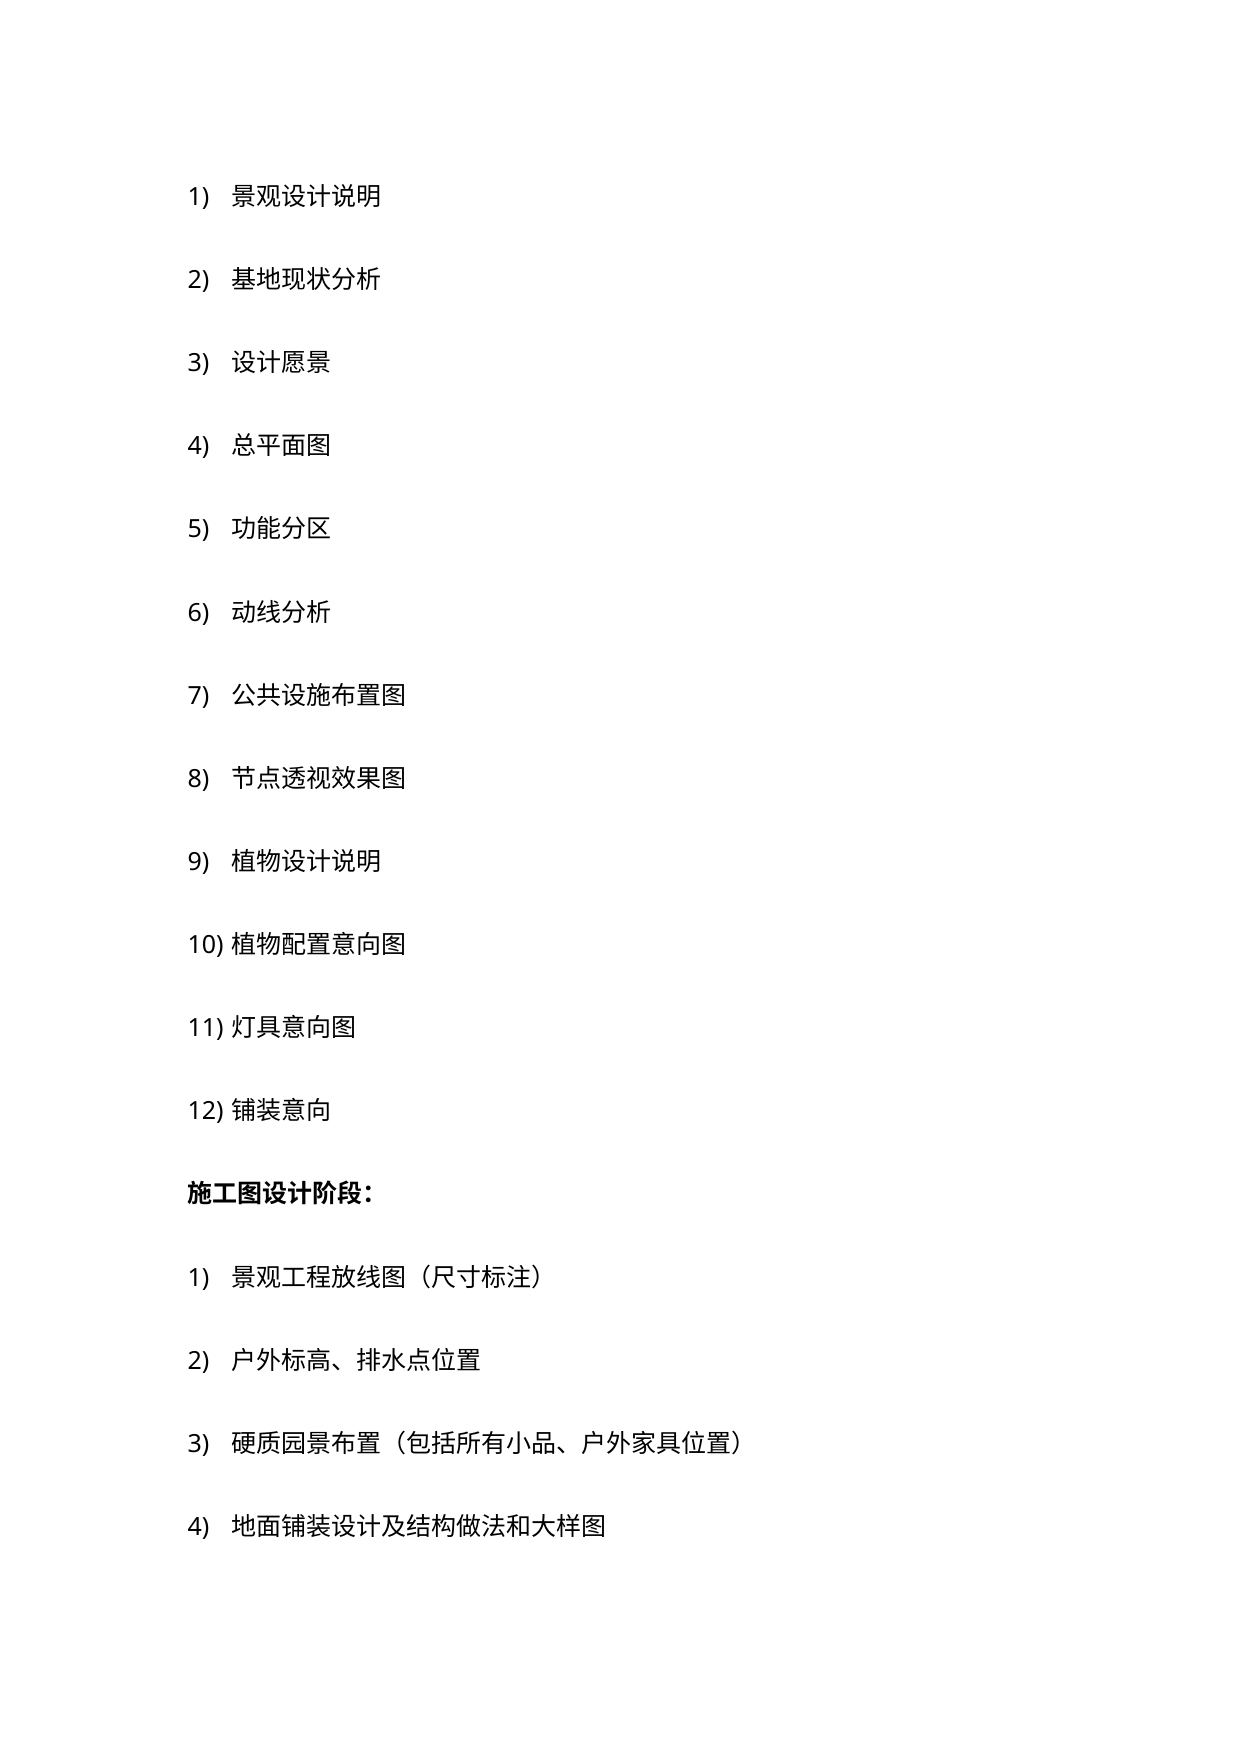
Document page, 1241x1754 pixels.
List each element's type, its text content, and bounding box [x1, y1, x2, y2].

list 铺装意向 [187, 1076, 1053, 1141]
list 基地现状分析 [187, 245, 1053, 310]
list 节点透视效果图 [187, 744, 1053, 809]
list 户外标高、排水点位置 [187, 1326, 1053, 1391]
list 景观工程放线图（尺寸标注） [187, 1243, 1053, 1308]
text 施工图设计阶段： [187, 1159, 1053, 1224]
list 功能分区 [187, 494, 1053, 559]
list 硬质园景布置（包括所有小品、户外家具位置） [187, 1409, 1053, 1474]
list 动线分析 [187, 578, 1053, 643]
list 灯具意向图 [187, 993, 1053, 1058]
list 植物设计说明 [187, 827, 1053, 892]
list 设计愿景 [187, 328, 1053, 393]
list 总平面图 [187, 411, 1053, 476]
list 地面铺装设计及结构做法和大样图 [187, 1492, 1053, 1557]
list 公共设施布置图 [187, 661, 1053, 726]
list 植物配置意向图 [187, 910, 1053, 975]
list 景观设计说明 [187, 162, 1053, 227]
